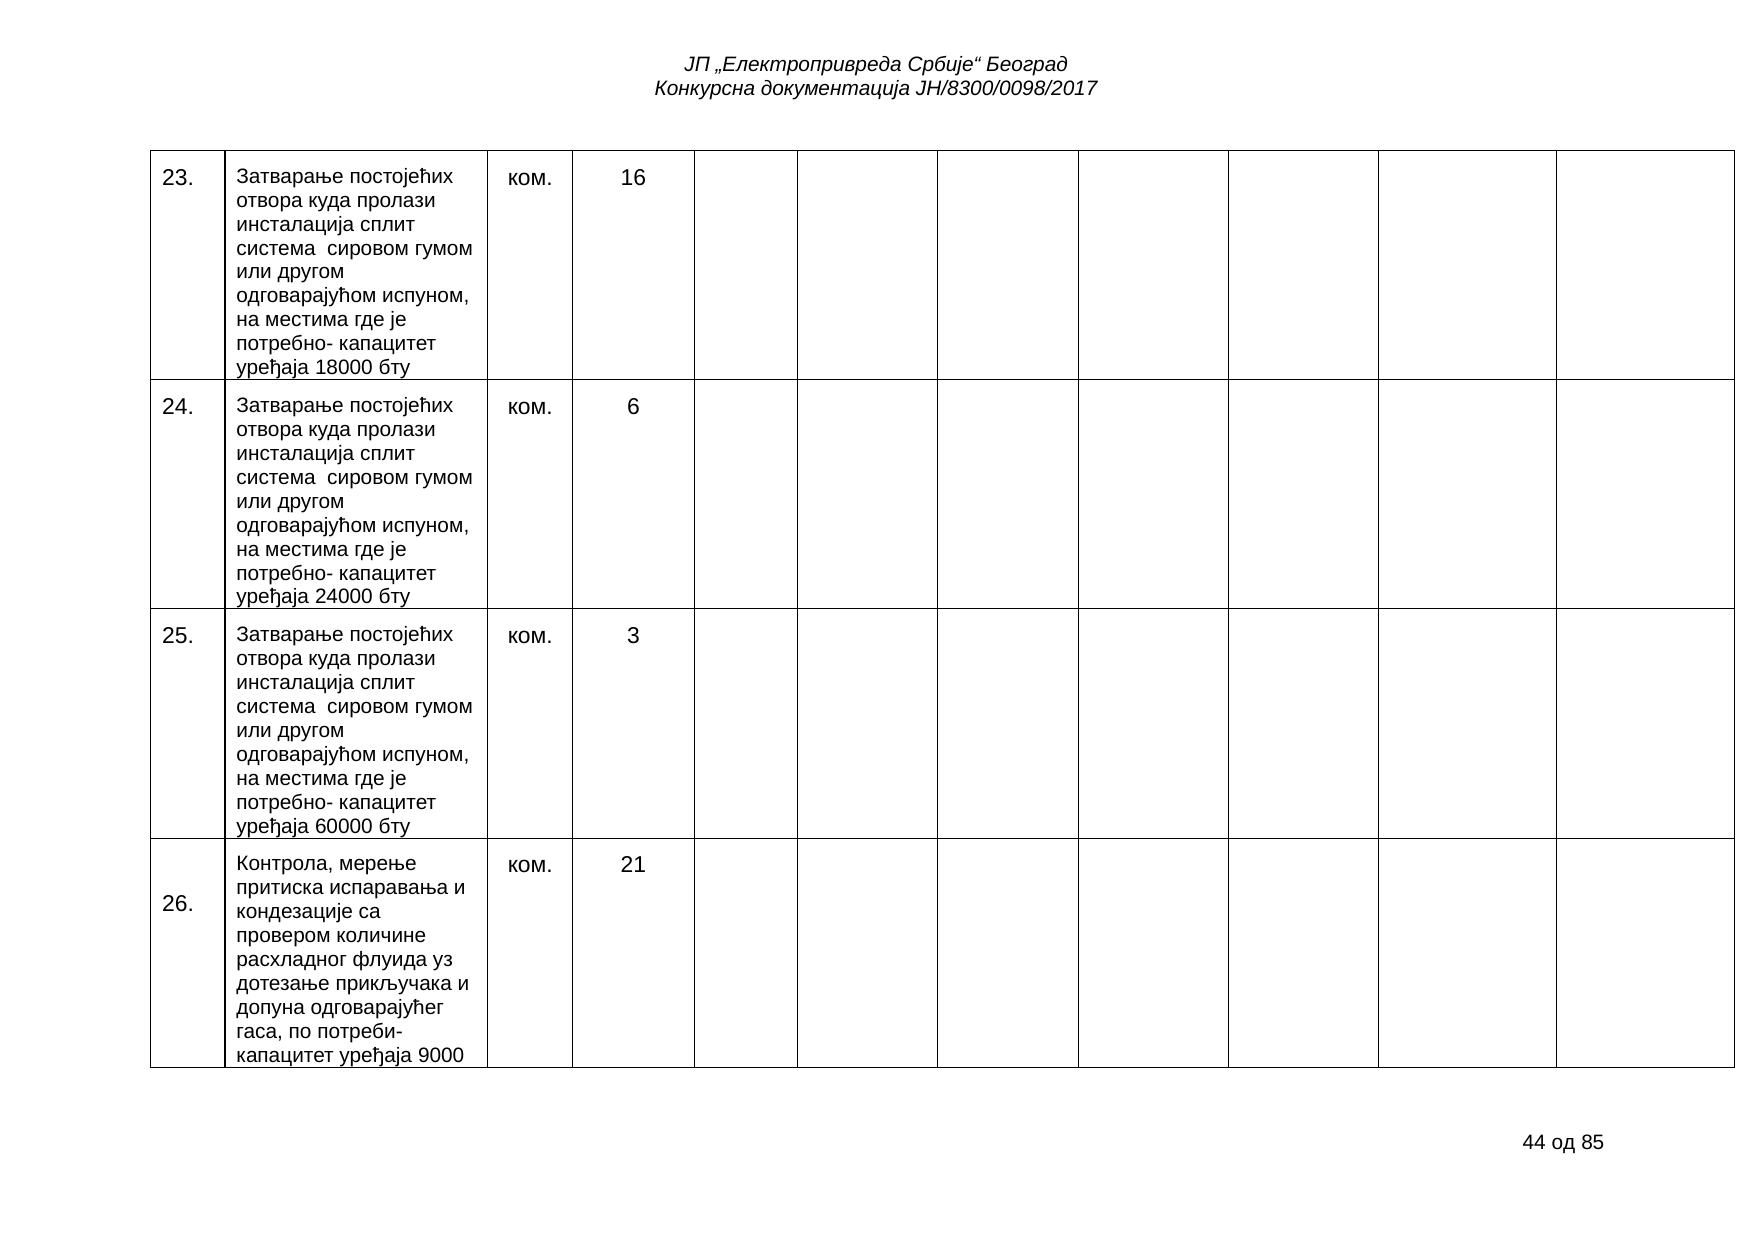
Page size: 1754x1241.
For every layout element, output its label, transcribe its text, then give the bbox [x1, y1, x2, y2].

table_cell 24. [151, 380, 224, 608]
table_cell [938, 380, 1078, 608]
table_cell 16 [573, 151, 694, 379]
table_cell [695, 609, 797, 837]
table_cell [1379, 380, 1556, 608]
table_cell [798, 609, 937, 837]
table_cell 25. [151, 609, 224, 837]
table_cell [798, 380, 937, 608]
table_cell [1079, 380, 1228, 608]
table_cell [226, 839, 487, 1067]
table_cell 26. [151, 839, 224, 1067]
table_cell Затварање постојећих отвора куда пролази инсталација сплит система сировом гумом или другом одговарајућом испуном, на местима где је потребно- капацитет уређаја 60000 бту [226, 609, 487, 837]
table_cell [1557, 380, 1734, 608]
table_cell Затварање постојећих отвора куда пролази инсталација сплит система сировом гумом или другом одговарајућом испуном, на местима где је потребно- капацитет уређаја 24000 бту [226, 380, 487, 608]
table_cell [798, 839, 937, 1067]
table_cell [1379, 609, 1556, 837]
table_cell ком. [488, 609, 572, 837]
table_cell [1079, 839, 1228, 1067]
table_cell 6 [573, 380, 694, 608]
table_cell [1079, 151, 1228, 379]
table_cell [1557, 151, 1734, 379]
table_cell [1229, 839, 1378, 1067]
table_cell [938, 839, 1078, 1067]
table_cell [695, 839, 797, 1067]
table_cell [938, 151, 1078, 379]
table_cell [1229, 609, 1378, 837]
table_cell [1079, 609, 1228, 837]
table_cell [1379, 839, 1556, 1067]
table_cell 3 [573, 609, 694, 837]
table_cell 21 [573, 839, 694, 1067]
table_cell ком. [488, 380, 572, 608]
table_cell [1557, 839, 1734, 1067]
table_cell Затварање постојећих отвора куда пролази инсталација сплит система сировом гумом или другом одговарајућом испуном, на местима где је потребно- капацитет уређаја 18000 бту [226, 151, 487, 379]
table_cell [1229, 380, 1378, 608]
table_cell [798, 151, 937, 379]
table_cell ком. [488, 151, 572, 379]
table_cell [1557, 609, 1734, 837]
table_cell [1229, 151, 1378, 379]
table_cell [695, 151, 797, 379]
table_cell 23. [151, 151, 224, 379]
table_cell [695, 380, 797, 608]
table_cell [938, 609, 1078, 837]
table_cell [1379, 151, 1556, 379]
table_cell ком. [488, 839, 572, 1067]
